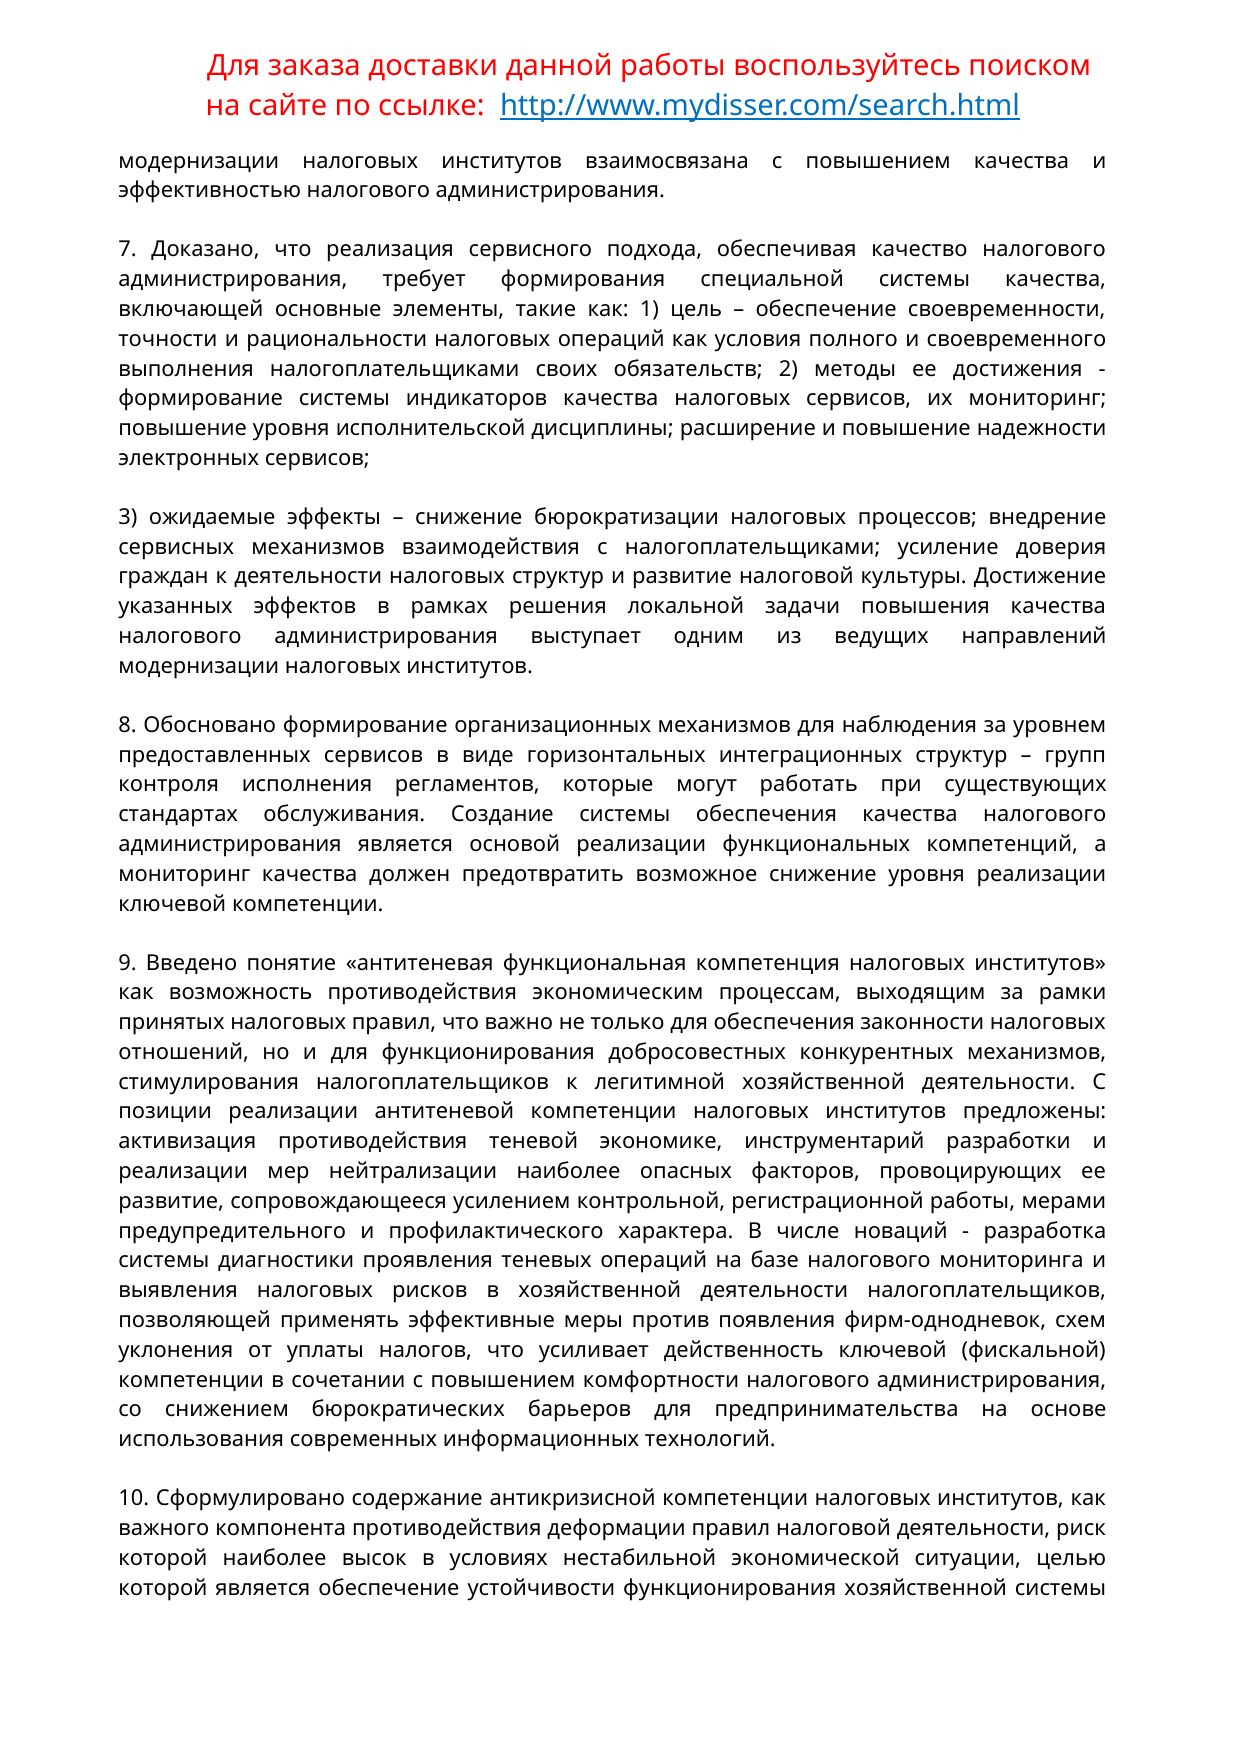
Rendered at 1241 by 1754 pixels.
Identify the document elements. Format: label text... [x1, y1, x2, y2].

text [118, 144, 1107, 204]
text 9. Введено понятие «антитеневая функциональная компетенция налоговых институтов» как возможность противодействия экономическим процессам, выходящим за рамки принятых налоговых правил, что важно не только для обеспечения законности налоговых отношений, но и для функционирования добросовестных конкурентных механизмов, стимулирования налогоплательщиков к легитимной хозяйственной деятельности. С позиции реализации антитеневой компетенции налоговых институтов предложены: активизация противодействия теневой экономике, инструментарий разработки и реализации мер нейтрализации наиболее опасных факторов, провоцирующих ее развитие, сопровождающееся усилением контрольной, регистрационной работы, мерами предупредительного и профилактического характера. В числе новаций - разработка системы диагностики проявления теневых операций на базе налогового мониторинга и выявления налоговых рисков в хозяйственной деятельности налогоплательщиков, позволяющей применять эффективные меры против появления фирм-однодневок, схем уклонения от уплаты налогов, что усиливает действенность ключевой (фискальной) компетенции в сочетании с повышением комфортности налогового администрирования, со снижением бюрократических барьеров для предпринимательства на основе использования современных информационных технологий. [118, 946, 1107, 1453]
text 3) ожидаемые эффекты – снижение бюрократизации налоговых процессов; внедрение сервисных механизмов взаимодействия с налогоплательщиками; усиление доверия граждан к деятельности налоговых структур и развитие налоговой культуры. Достижение указанных эффектов в рамках решения локальной задачи повышения качества налогового администрирования выступает одним из ведущих направлений модернизации налоговых институтов. [118, 501, 1107, 679]
text 7. Доказано, что реализация сервисного подхода, обеспечивая качество налогового администрирования, требует формирования специальной системы качества, включающей основные элементы, такие как: 1) цель – обеспечение своевременности, точности и рациональности налоговых операций как условия полного и своевременного выполнения налогоплательщиками своих обязательств; 2) методы ее достижения - формирование системы индикаторов качества налоговых сервисов, их мониторинг; повышение уровня исполнительской дисциплины; расширение и повышение надежности электронных сервисов; [118, 233, 1107, 472]
text 8. Обосновано формирование организационных механизмов для наблюдения за уровнем предоставленных сервисов в виде горизонтальных интеграционных структур – групп контроля исполнения регламентов, которые могут работать при существующих стандартах обслуживания. Создание системы обеспечения качества налогового администрирования является основой реализации функциональных компетенций, а мониторинг качества должен предотвратить возможное снижение уровня реализации ключевой компетенции. [118, 709, 1107, 917]
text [118, 1482, 1107, 1601]
